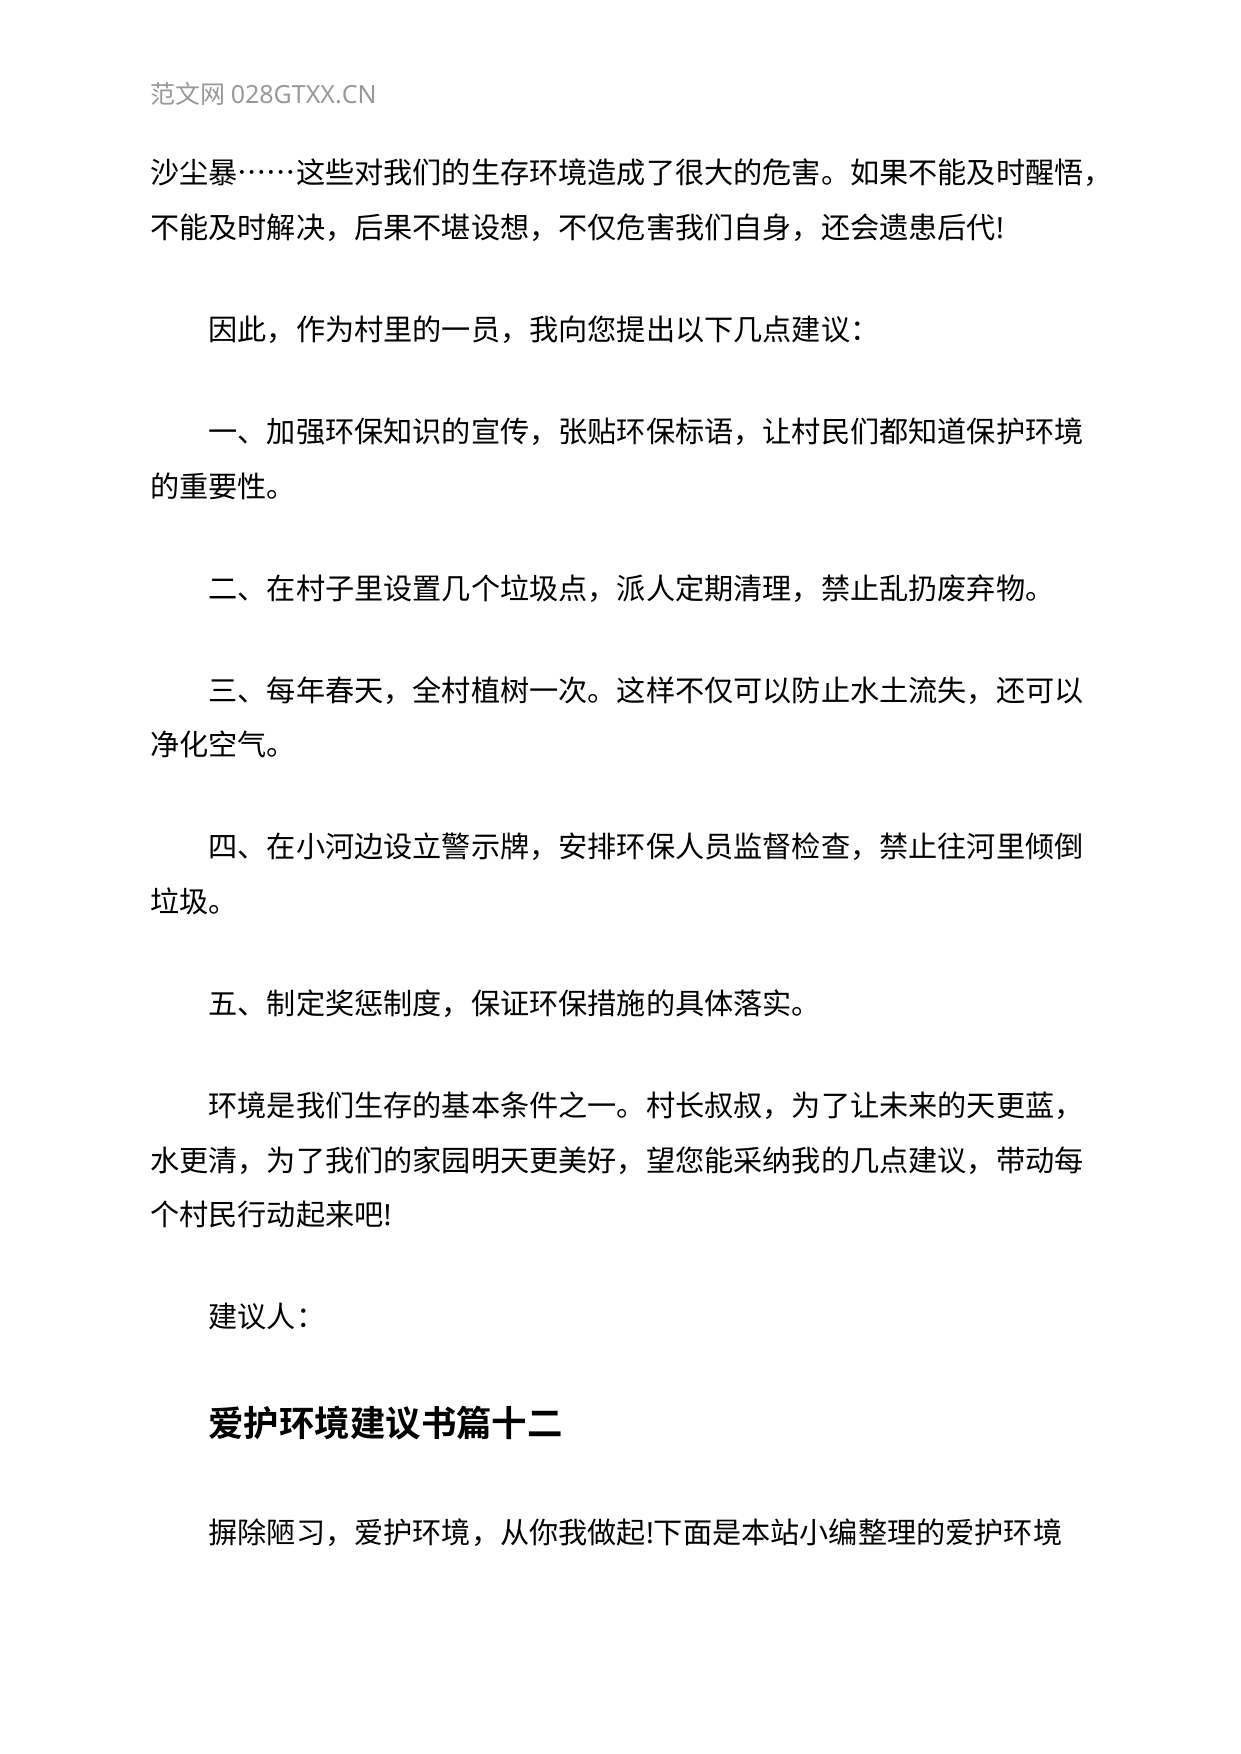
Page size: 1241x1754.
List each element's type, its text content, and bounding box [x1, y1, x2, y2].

text 因此，作为村里的一员，我向您提出以下几点建议： [150, 307, 1090, 349]
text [150, 150, 1090, 247]
text 一、加强环保知识的宣传，张贴环保标语，让村民们都知道保护环境的重要性。 [150, 409, 1090, 506]
text 建议人： [150, 1294, 1090, 1336]
text 四、在小河边设立警示牌，安排环保人员监督检查，禁止往河里倾倒垃圾。 [150, 824, 1090, 921]
text 环境是我们生存的基本条件之一。村长叔叔，为了让未来的天更蓝，水更清，为了我们的家园明天更美好，望您能采纳我的几点建议，带动每个村民行动起来吧! [150, 1082, 1090, 1234]
text 二、在村子里设置几个垃圾点，派人定期清理，禁止乱扔废弃物。 [150, 565, 1090, 608]
text 爱护环境建议书篇十二 [150, 1396, 1090, 1447]
text 五、制定奖惩制度，保证环保措施的具体落实。 [150, 980, 1090, 1023]
text 三、每年春天，全村植树一次。这样不仅可以防止水土流失，还可以净化空气。 [150, 667, 1090, 764]
text 摒除陋习，爱护环境，从你我做起!下面是本站小编整理的爱护环境 [150, 1509, 1090, 1552]
